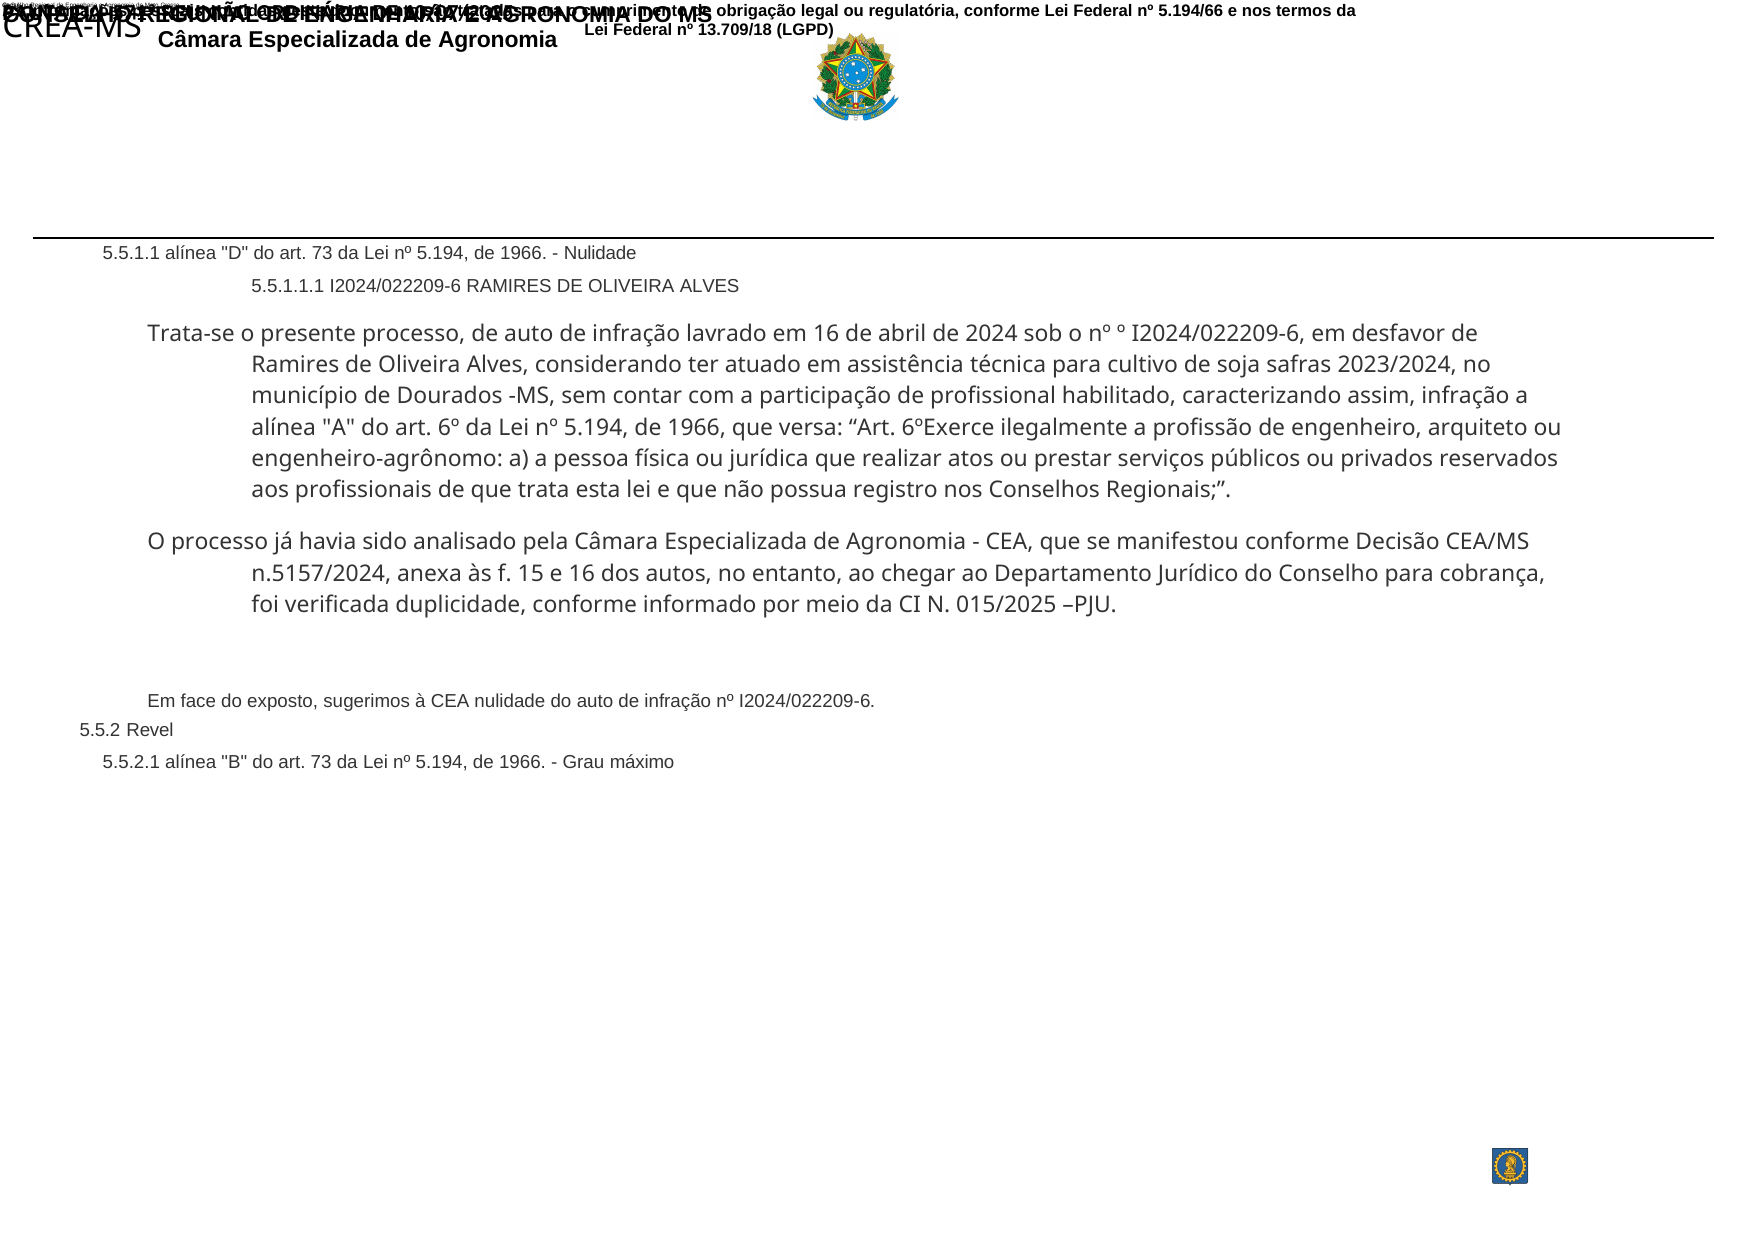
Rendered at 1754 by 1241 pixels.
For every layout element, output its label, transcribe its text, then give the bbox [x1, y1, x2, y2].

list alínea "D" do art. 73 da Lei nº 5.194, de 1966. - Nulidade [102, 242, 1606, 264]
list Revel [79, 719, 1606, 740]
text Trata-se o presente processo, de auto de infração lavrado em 16 de abril de 2024 sob o nº º I2024/022209-6, em desfavor de Ramires de Oliveira Alves, considerando ter atuado em assistência técnica para cultivo de soja safras 2023/2024, no município de Dourados -MS, sem contar com a participação de profissional habilitado, caracterizando assim, infração a alínea "A" do art. 6º da Lei nº 5.194, de 1966, que versa: “Art. 6ºExerce ilegalmente a profissão de engenheiro, arquiteto ou engenheiro-agrônomo: a) a pessoa física ou jurídica que realizar atos ou prestar serviços públicos ou privados reservados aos profissionais de que trata esta lei e que não possua registro nos Conselhos Regionais;”. [147, 317, 1570, 504]
text Em face do exposto, sugerimos à CEA nulidade do auto de infração nº I2024/022209-6. [147, 689, 1606, 711]
picture [1487, 1143, 1533, 1190]
text O processo já havia sido analisado pela Câmara Especializada de Agronomia - CEA, que se manifestou conforme Decisão CEA/MS n.5157/2024, anexa às f. 15 e 16 dos autos, no entanto, ao chegar ao Departamento Jurídico do Conselho para cobrança, foi verificada duplicidade, conforme informado por meio da CI N. 015/2025 –PJU. [147, 525, 1566, 619]
list I2024/022209-6 RAMIRES DE OLIVEIRA ALVES [251, 274, 1606, 296]
list alínea "B" do art. 73 da Lei nº 5.194, de 1966. - Grau máximo [102, 751, 1606, 773]
picture [812, 33, 899, 121]
